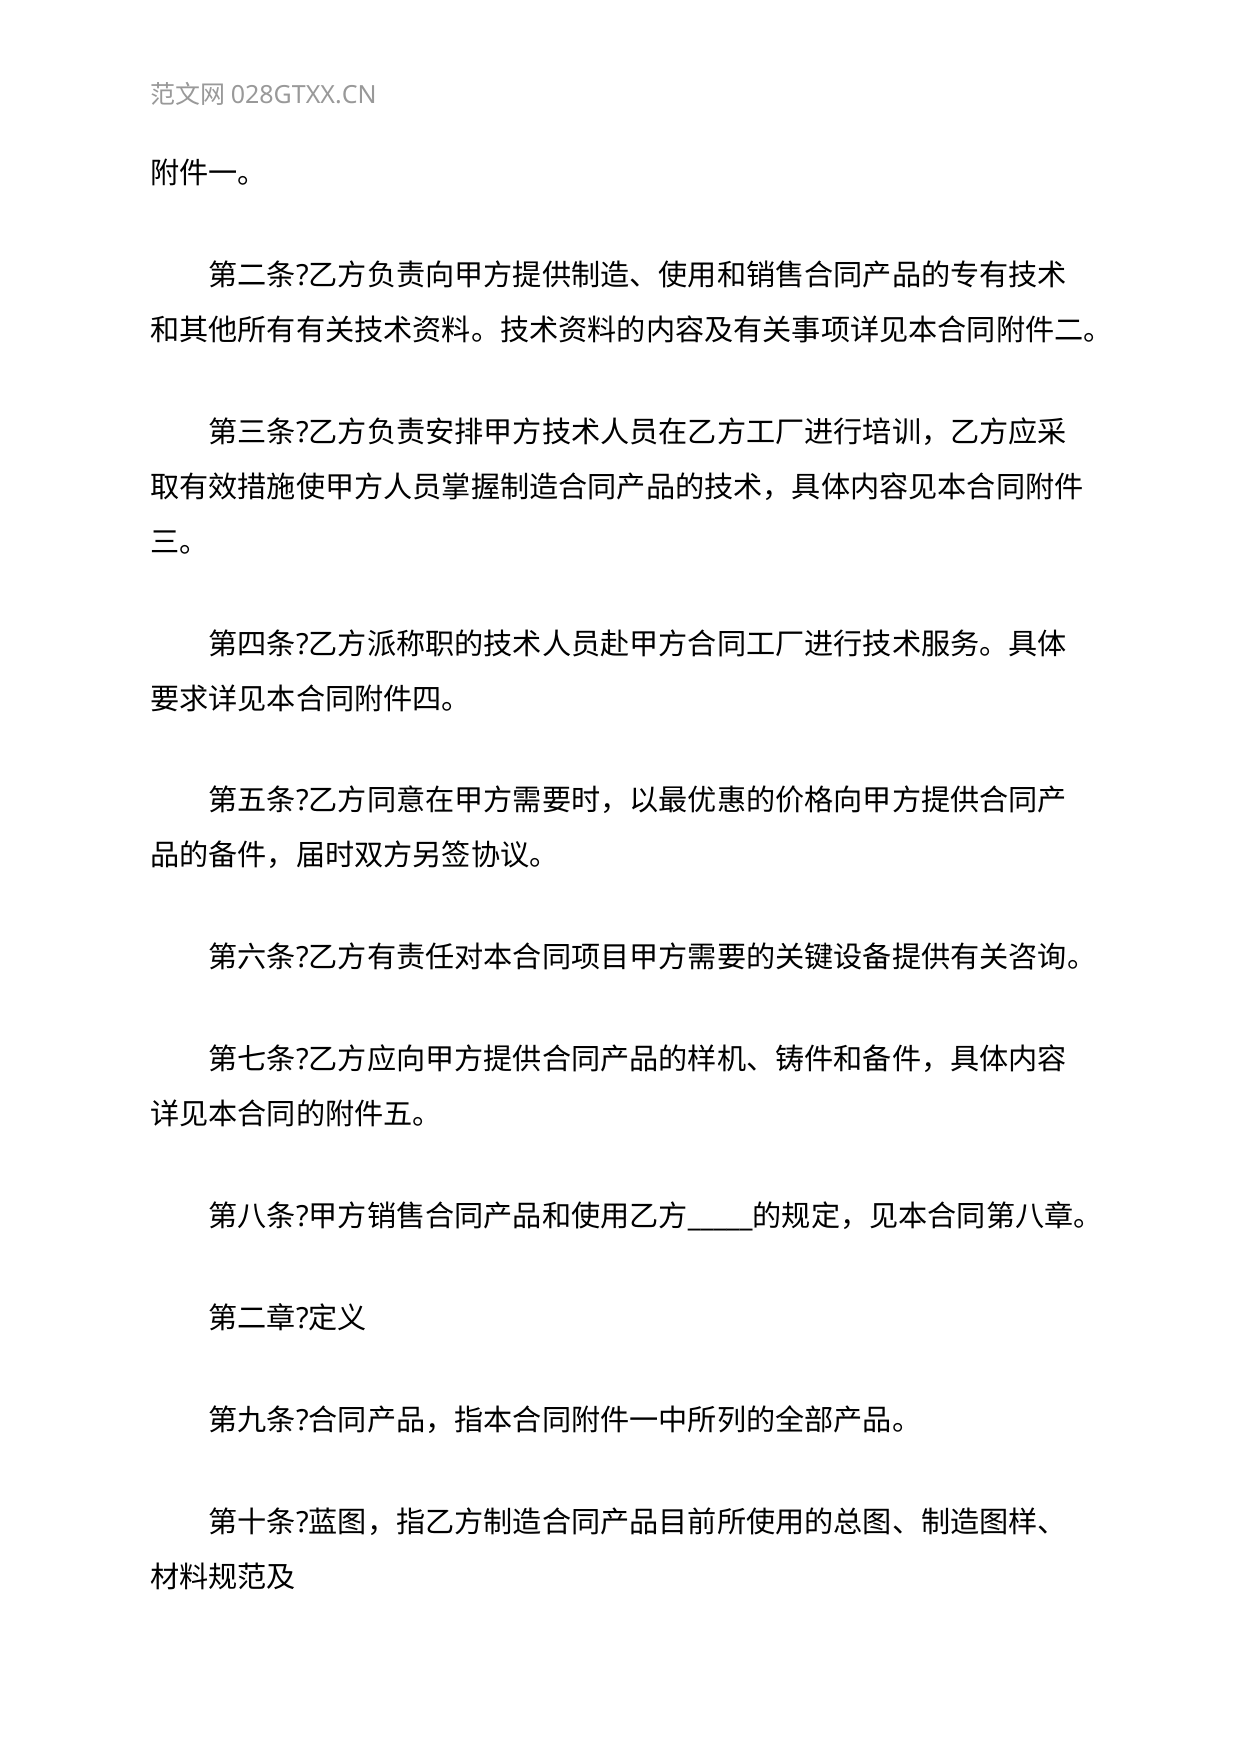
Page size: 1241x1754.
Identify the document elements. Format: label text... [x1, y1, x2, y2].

text 第九条?合同产品，指本合同附件一中所列的全部产品。 [150, 1396, 1090, 1439]
text 第七条?乙方应向甲方提供合同产品的样机、铸件和备件，具体内容详见本合同的附件五。 [150, 1036, 1090, 1133]
text 第五条?乙方同意在甲方需要时，以最优惠的价格向甲方提供合同产品的备件，届时双方另签协议。 [150, 777, 1090, 874]
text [150, 150, 1090, 192]
text 第八条?甲方销售合同产品和使用乙方_____的规定，见本合同第八章。 [150, 1192, 1090, 1235]
text 第三条?乙方负责安排甲方技术人员在乙方工厂进行培训，乙方应采取有效措施使甲方人员掌握制造合同产品的技术，具体内容见本合同附件三。 [150, 408, 1090, 561]
text 第十条?蓝图，指乙方制造合同产品目前所使用的总图、制造图样、材料规范及 [150, 1498, 1090, 1596]
text 第四条?乙方派称职的技术人员赴甲方合同工厂进行技术服务。具体要求详见本合同附件四。 [150, 620, 1090, 717]
text 第二章?定义 [150, 1294, 1090, 1337]
text 第二条?乙方负责向甲方提供制造、使用和销售合同产品的专有技术和其他所有有关技术资料。技术资料的内容及有关事项详见本合同附件二。 [150, 252, 1090, 349]
text 第六条?乙方有责任对本合同项目甲方需要的关键设备提供有关咨询。 [150, 934, 1090, 976]
